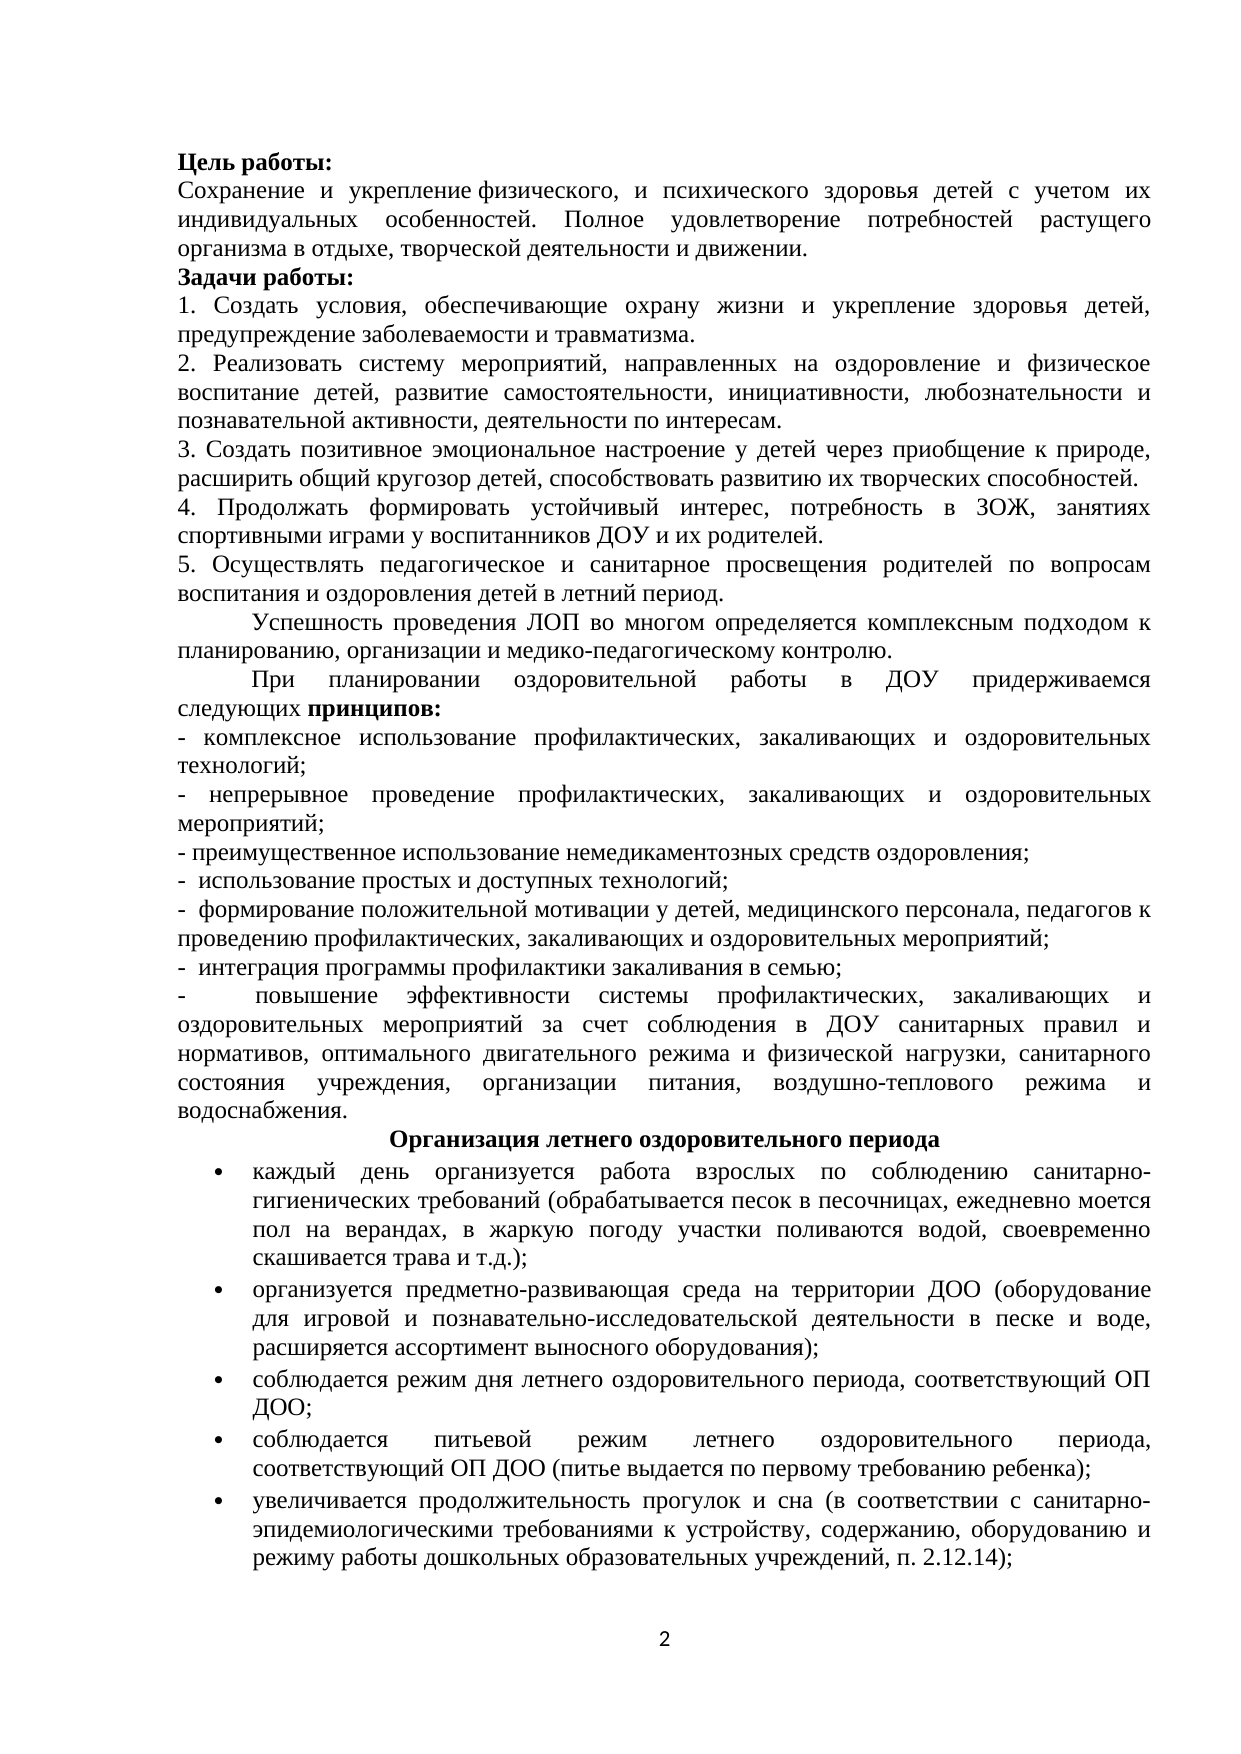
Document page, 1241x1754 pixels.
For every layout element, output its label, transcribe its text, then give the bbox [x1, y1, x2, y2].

text При планировании оздоровительной работы в ДОУ придерживаемся следующих принципов: [177, 664, 1152, 722]
text Сохранение и укрепление физического, и психического здоровья детей с учетом их индивидуальных особенностей. Полное удовлетворение потребностей растущего организма в отдыхе, творческой деятельности и движении. [177, 176, 1152, 262]
text - непрерывное проведение профилактических, закаливающих и оздоровительных мероприятий; [177, 779, 1152, 837]
text - интеграция программы профилактики закаливания в семью; [177, 952, 1152, 981]
text - формирование положительной мотивации у детей, медицинского персонала, педагогов к проведению профилактических, закаливающих и оздоровительных мероприятий; [177, 894, 1152, 952]
text Цель работы: [177, 147, 1152, 176]
list соблюдается питьевой режим летнего оздоровительного периода, соответствующий ОП ДОО (питье выдается по первому требованию ребенка); [215, 1424, 1152, 1482]
text 1. Создать условия, обеспечивающие охрану жизни и укрепление здоровья детей, предупреждение заболеваемости и травматизма. [177, 291, 1152, 348]
text 5. Осуществлять педагогическое и санитарное просвещения родителей по вопросам воспитания и оздоровления детей в летний период. [177, 549, 1152, 607]
text - использование простых и доступных технологий; [177, 866, 1152, 894]
text - повышение эффективности системы профилактических, закаливающих и оздоровительных мероприятий за счет соблюдения в ДОУ санитарных правил и нормативов, оптимального двигательного режима и физической нагрузки, санитарного состояния учреждения, организации питания, воздушно-теплового режима и водоснабжения. [177, 981, 1152, 1124]
text - преимущественное использование немедикаментозных средств оздоровления; [177, 837, 1152, 866]
list каждый день организуется работа взрослых по соблюдению санитарно-гигиенических требований (обрабатывается песок в песочницах, ежедневно моется пол на верандах, в жаркую погоду участки поливаются водой, своевременно скашивается трава и т.д.); [215, 1156, 1152, 1271]
text 3. Создать позитивное эмоциональное настроение у детей через приобщение к природе, расширить общий кругозор детей, способствовать развитию их творческих способностей. [177, 434, 1152, 492]
text Успешность проведения ЛОП во многом определяется комплексным подходом к планированию, организации и медико-педагогическому контролю. [177, 607, 1152, 664]
list соблюдается режим дня летнего оздоровительного периода, соответствующий ОП ДОО; [215, 1364, 1152, 1421]
text Задачи работы: [177, 262, 1152, 291]
text 4. Продолжать формировать устойчивый интерес, потребность в ЗОЖ, занятиях спортивными играми у воспитанников ДОУ и их родителей. [177, 492, 1152, 549]
text 2. Реализовать систему мероприятий, направленных на оздоровление и физическое воспитание детей, развитие самостоятельности, инициативности, любознательности и познавательной активности, деятельности по интересам. [177, 348, 1152, 434]
text Организация летнего оздоровительного периода [177, 1124, 1152, 1153]
text - комплексное использование профилактических, закаливающих и оздоровительных технологий; [177, 722, 1152, 779]
list увеличивается продолжительность прогулок и сна (в соответствии с санитарно-эпидемиологическими требованиями к устройству, содержанию, оборудованию и режиму работы дошкольных образовательных учреждений, п. 2.12.14); [215, 1485, 1152, 1571]
list организуется предметно-развивающая среда на территории ДОО (оборудование для игровой и познавательно-исследовательской деятельности в песке и воде, расширяется ассортимент выносного оборудования); [215, 1274, 1152, 1361]
